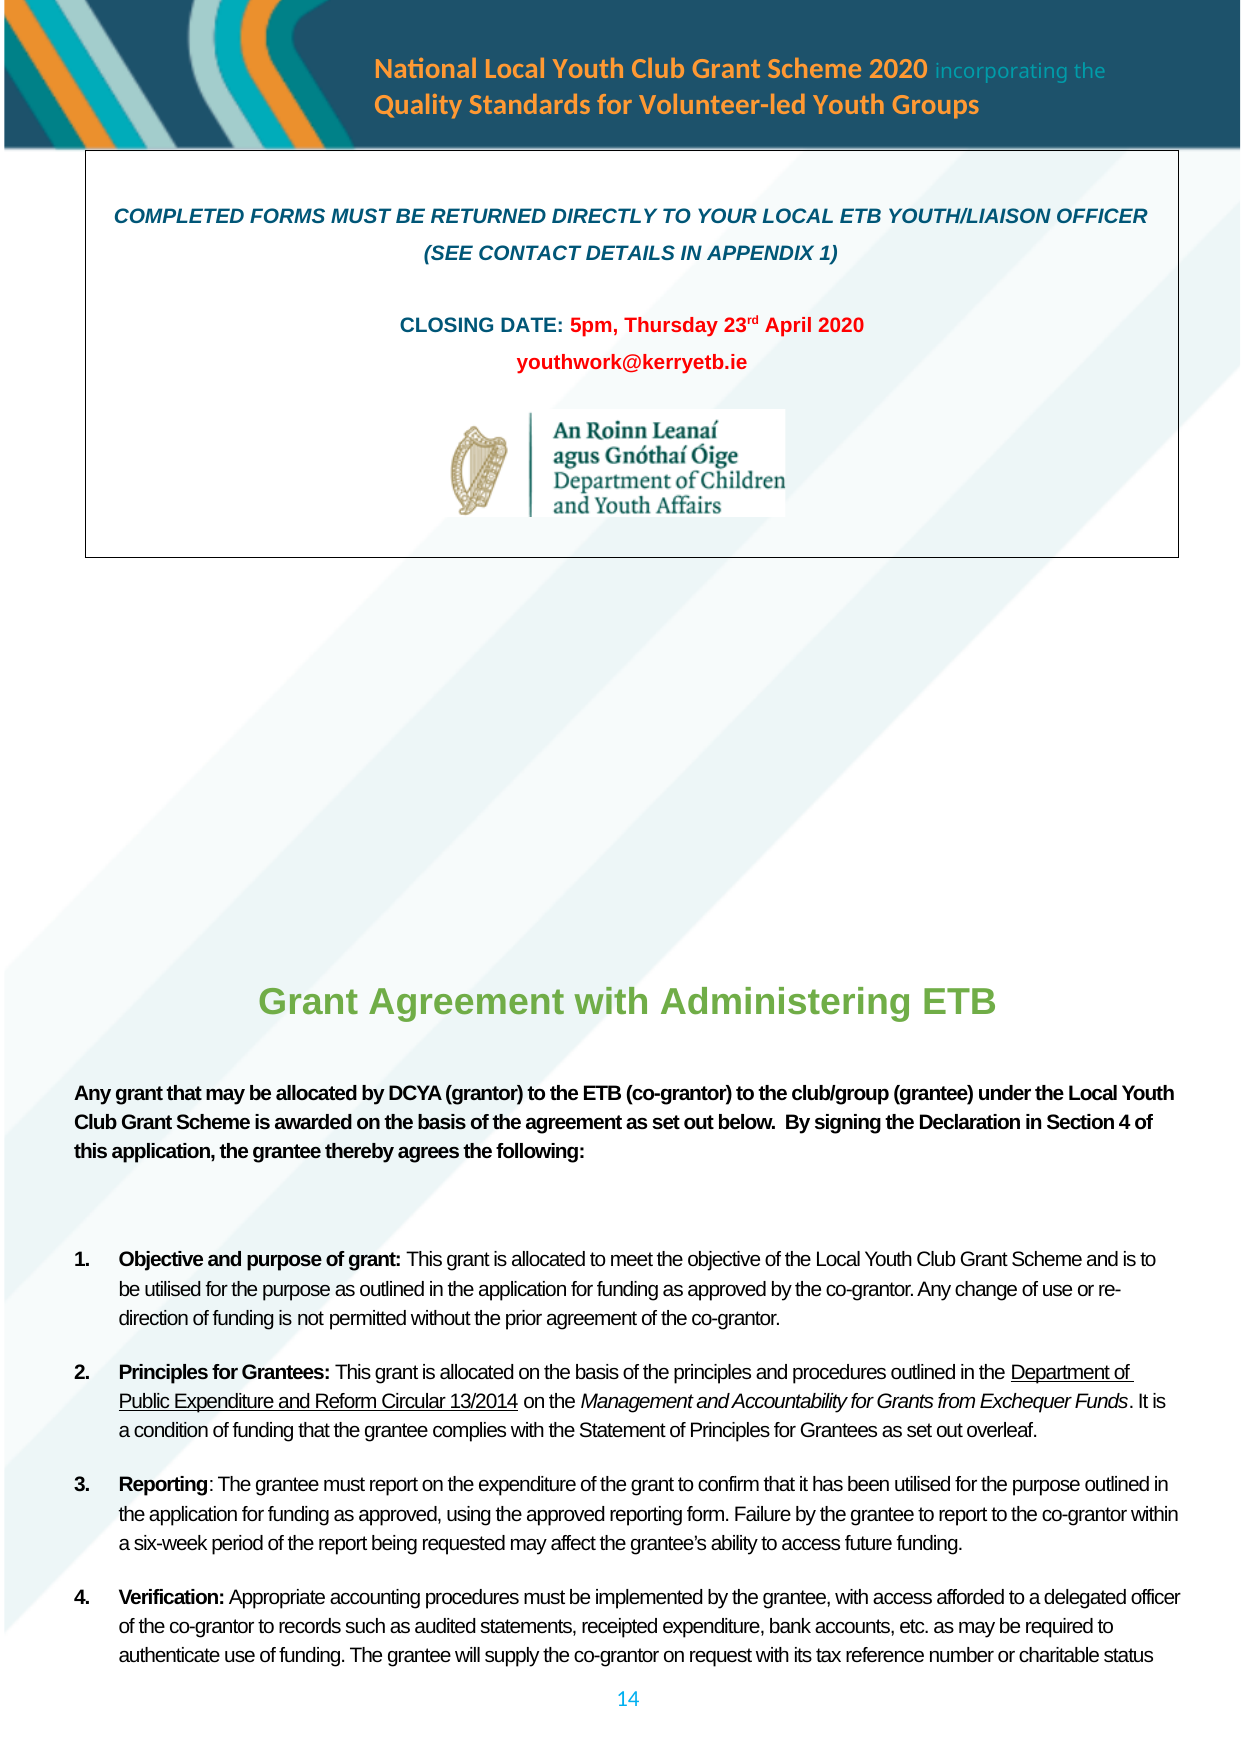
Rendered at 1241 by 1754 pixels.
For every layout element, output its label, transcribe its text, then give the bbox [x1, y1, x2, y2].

text 3. Reporting: The grantee must report on the expenditure of the grant to confirm that it has been utilised for the purpose outlined in the application for funding as approved, using the approved reporting form. Failure by the grantee to report to the co-grantor within a six-week period of the report being requested may affect the grantee’s ability to access future funding. [74, 1468, 1181, 1556]
text 1. Objective and purpose of grant: This grant is allocated to meet the objective of the Local Youth Club Grant Scheme and is to be utilised for the purpose as outlined in the application for funding as approved by the co-grantor. Any change of use or re-direction of funding is not permitted without the prior agreement of the co-grantor. [74, 1243, 1181, 1331]
text 2. Principles for Grantees: This grant is allocated on the basis of the principles and procedures outlined in the Department of Public Expenditure and Reform Circular 13/2014 on the Management and Accountability for Grants from Exchequer Funds. It is a condition of funding that the grantee complies with the Statement of Principles for Grantees as set out overleaf. [74, 1356, 1181, 1443]
text Grant Agreement with Administering ETB [74, 979, 1181, 1023]
text Any grant that may be allocated by DCYA (grantor) to the ETB (co-grantor) to the club/group (grantee) under the Local Youth Club Grant Scheme is awarded on the basis of the agreement as set out below. By signing the Declaration in Section 4 of this application, the grantee thereby agrees the following: [74, 1077, 1181, 1164]
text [74, 1581, 1181, 1668]
table_cell COMPLETED FORMS MUST BE RETURNED DIRECTLY TO YOUR LOCAL ETB YOUTH/LIAISON OFFICER (SEE CONTACT DETAILS IN APPENDIX 1) CLOSING DATE: 5pm, Thursday 23rd April 2020 youthwork@kerryetb.ie [86, 151, 1178, 557]
picture [4, 0, 1241, 1746]
